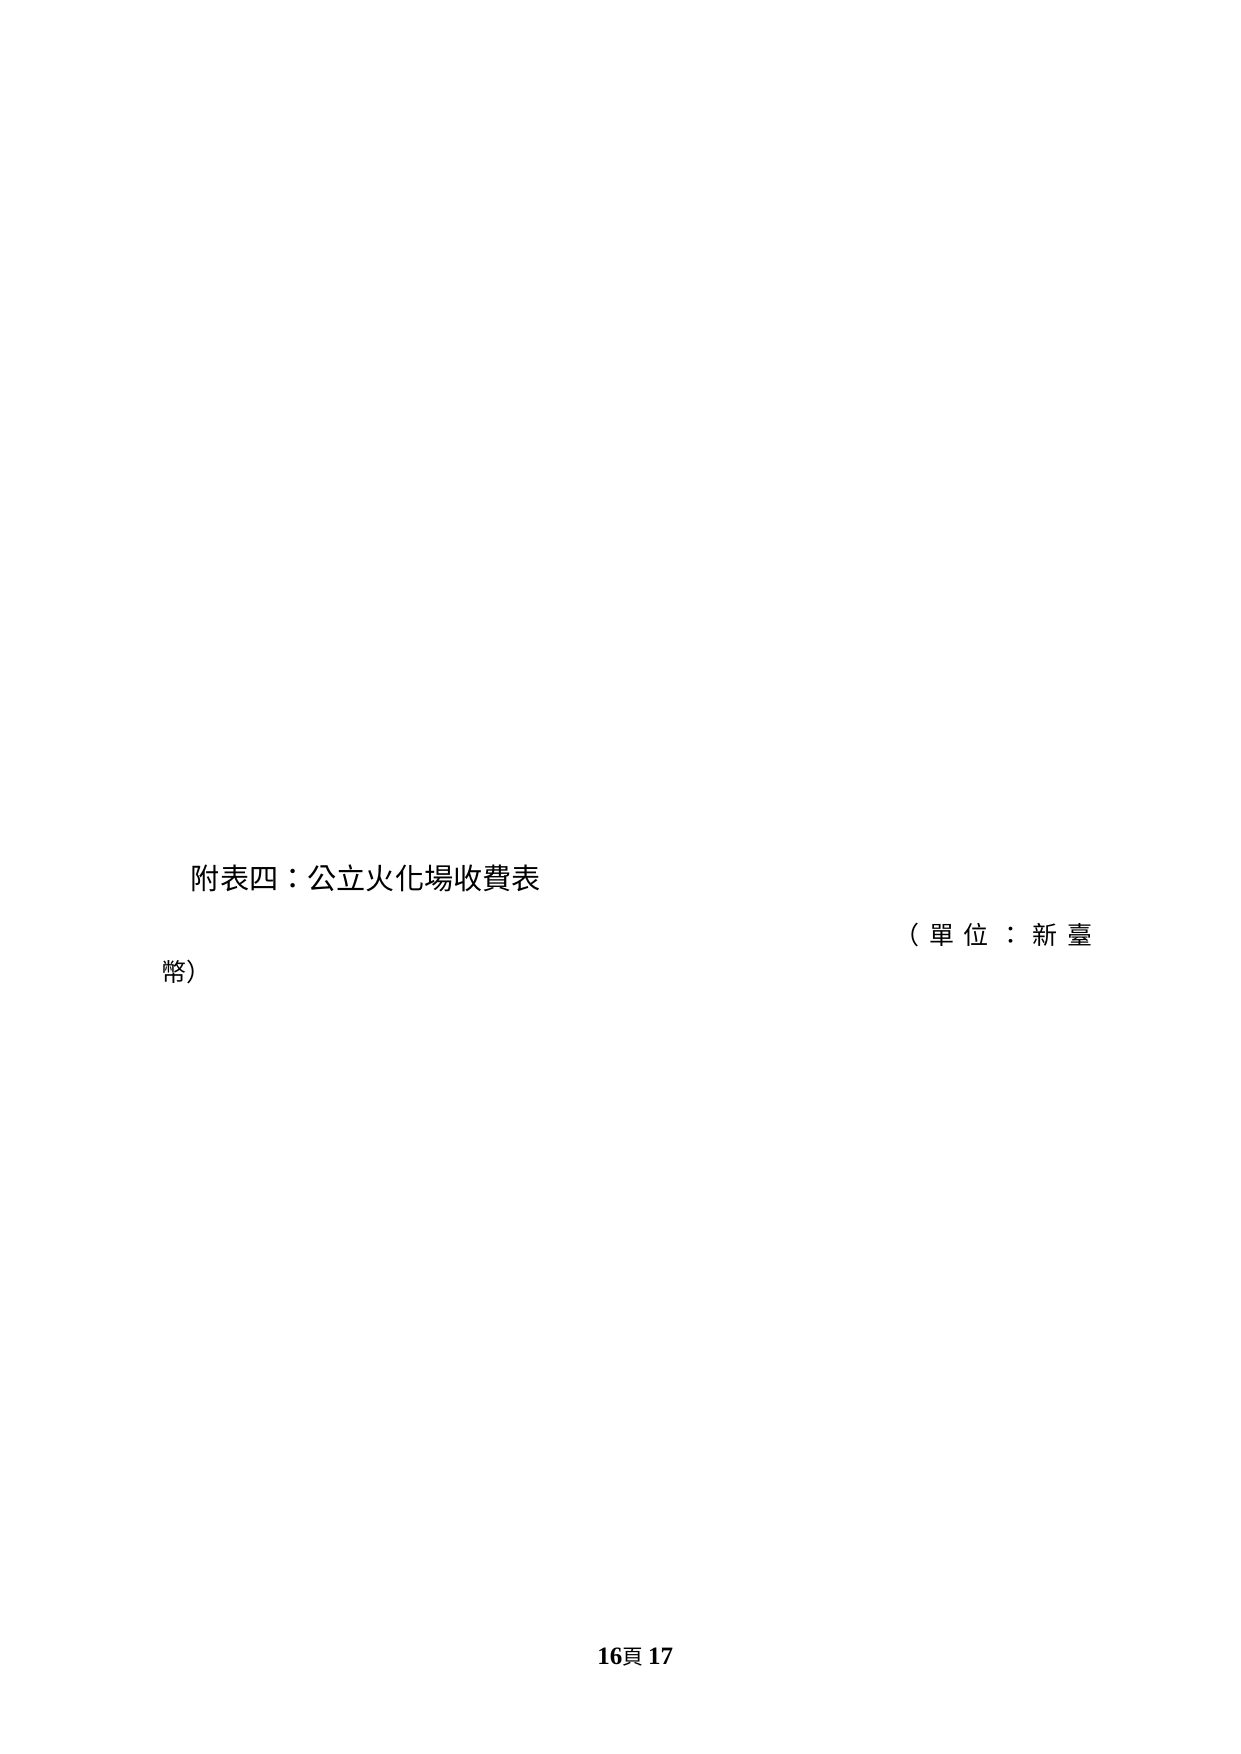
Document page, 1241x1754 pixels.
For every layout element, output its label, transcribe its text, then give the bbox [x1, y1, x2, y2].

text （單位：新臺幣） [161, 914, 1092, 989]
text 附表四：公立火化場收費表 [161, 839, 1092, 914]
